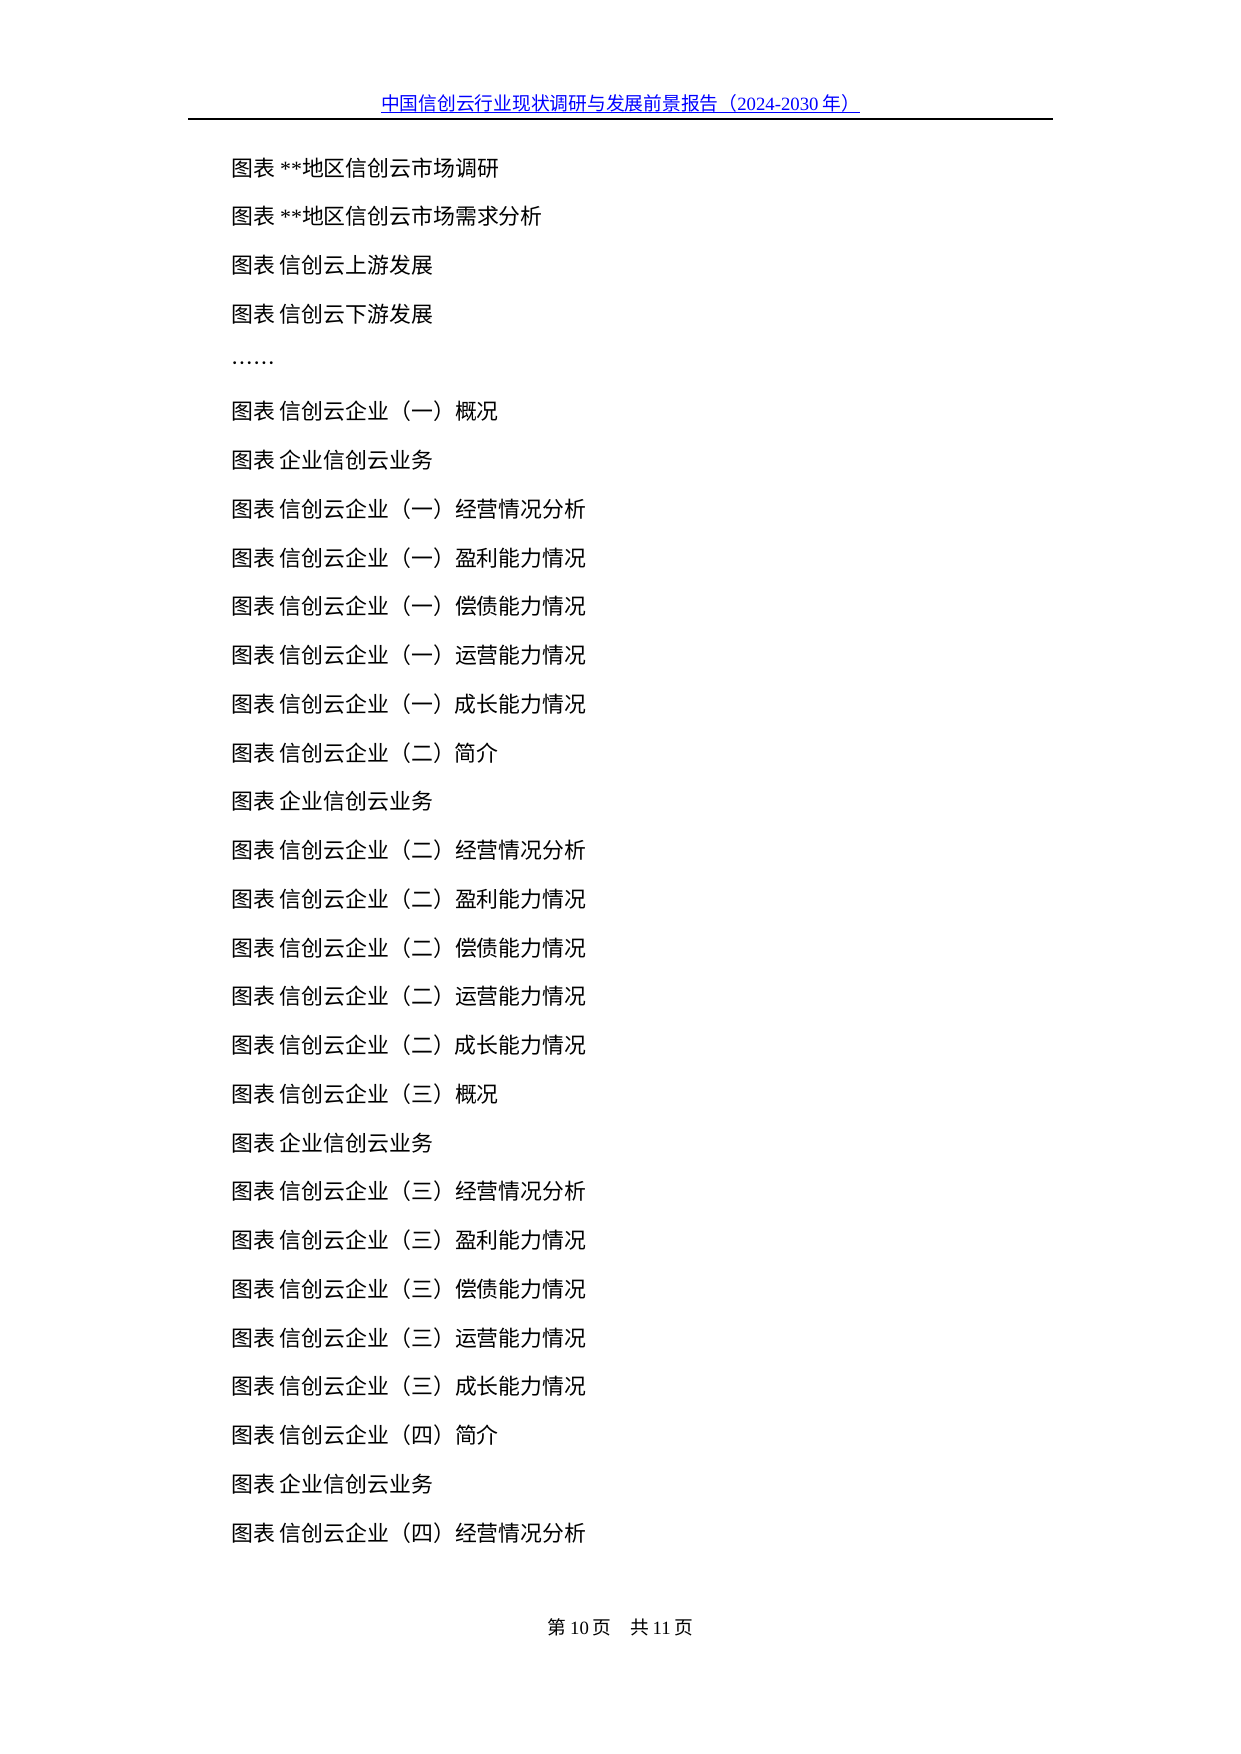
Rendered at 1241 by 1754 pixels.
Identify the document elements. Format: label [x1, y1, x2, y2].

text [187, 150, 1053, 1548]
